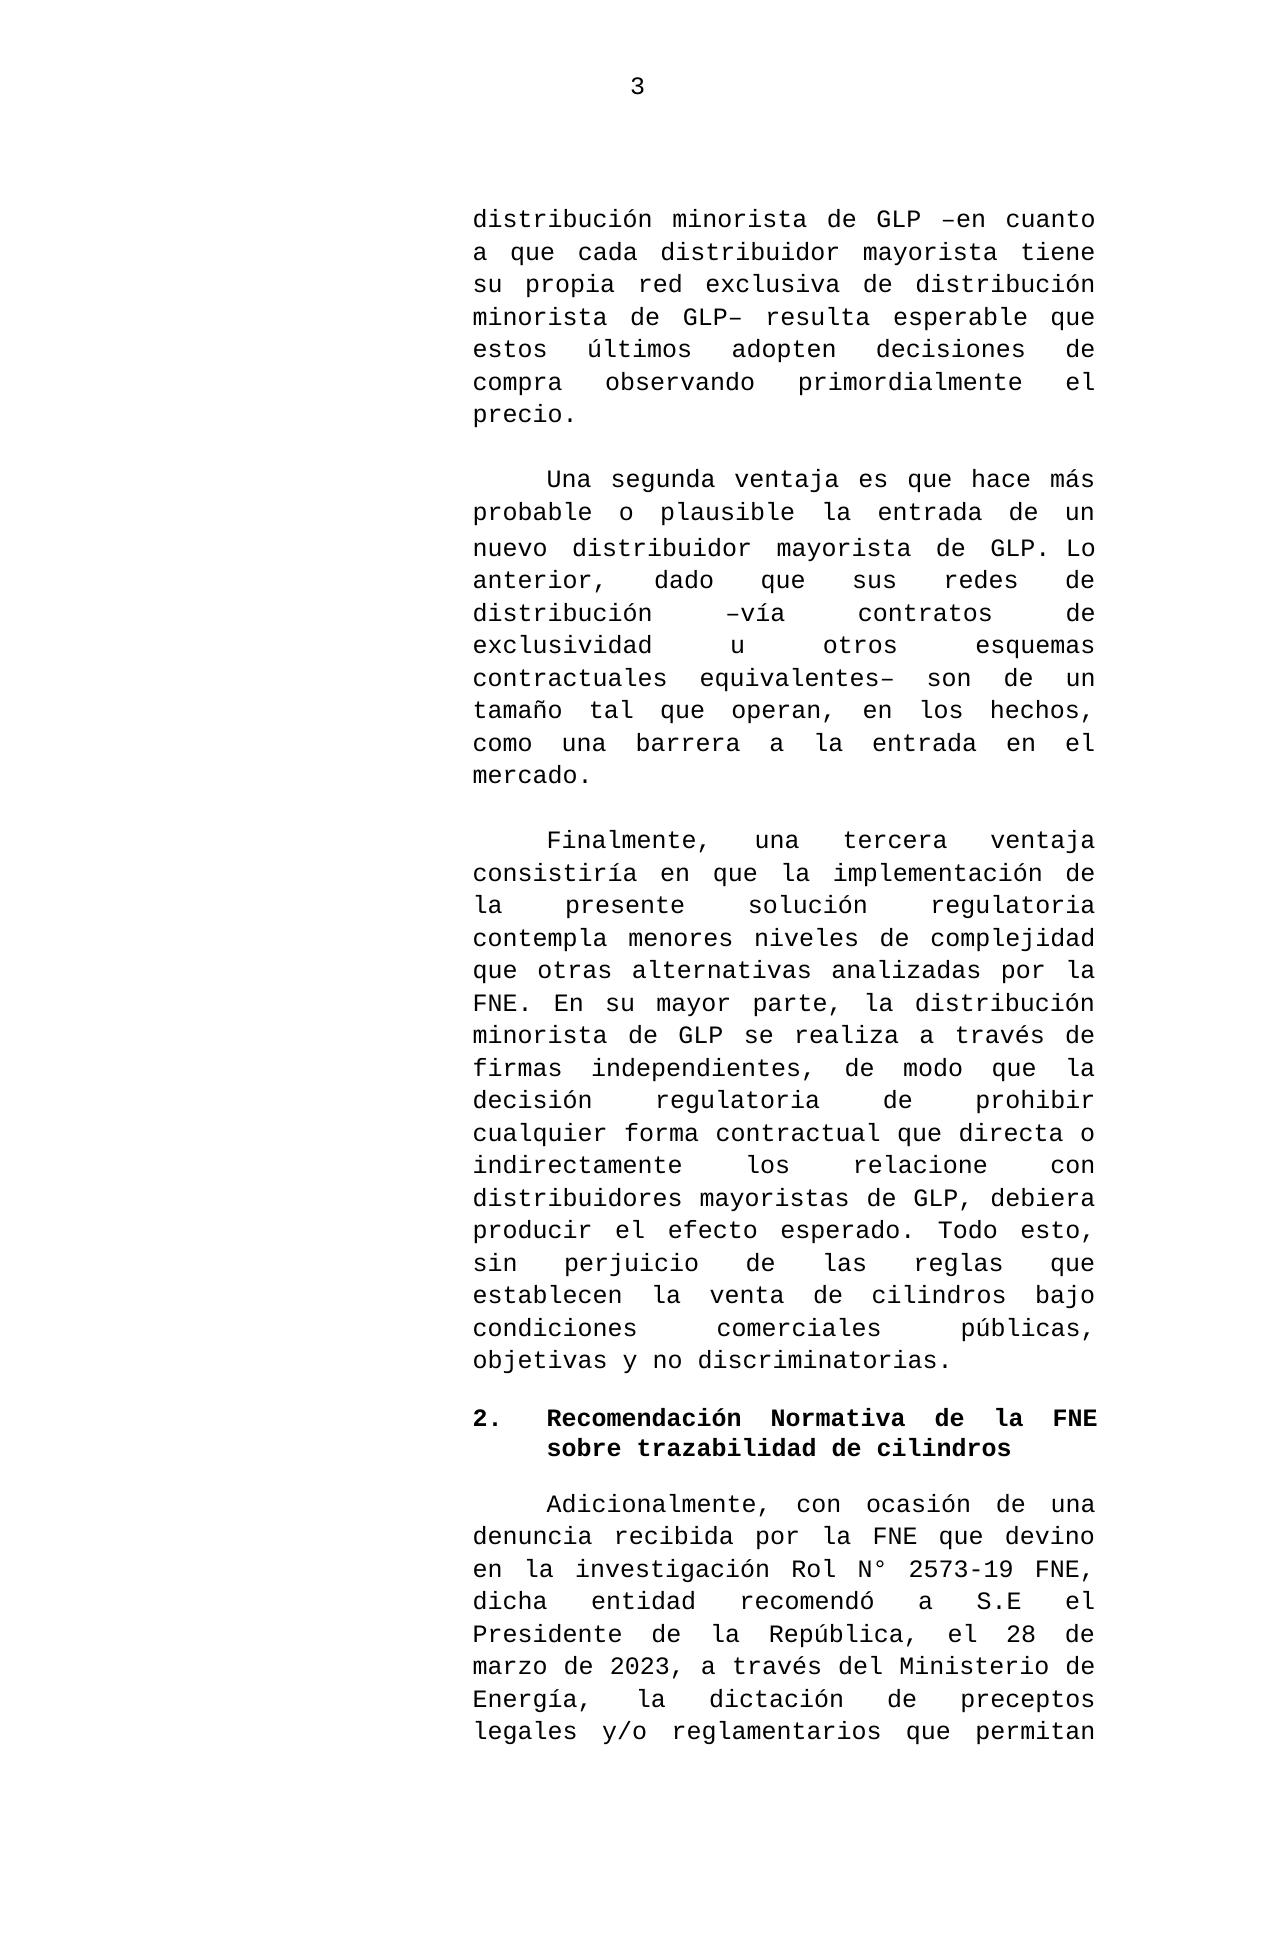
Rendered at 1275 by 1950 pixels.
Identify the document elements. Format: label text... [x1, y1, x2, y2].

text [472, 1491, 1095, 1747]
subtitle Recomendación Normativa de la FNE sobre trazabilidad de cilindros [472, 1405, 1098, 1464]
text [472, 207, 1095, 430]
text Finalmente, una tercera ventaja consistiría en que la implementación de la presente solución regulatoria contempla menores niveles de complejidad que otras alternativas analizadas por la FNE. En su mayor parte, la distribución minorista de GLP se realiza a través de firmas independientes, de modo que la decisión regulatoria de prohibir cualquier forma contractual que directa o indirectamente los relacione con distribuidores mayoristas de GLP, debiera producir el efecto esperado. Todo esto, sin perjuicio de las reglas que establecen la venta de cilindros bajo condiciones comerciales públicas, objetivas y no discriminatorias. [472, 828, 1095, 1376]
text Una segunda ventaja es que hace más probable o plausible la entrada de un nuevo distribuidor mayorista de GLP. Lo anterior, dado que sus redes de distribución –vía contratos de exclusividad u otros esquemas contractuales equivalentes– son de un tamaño tal que operan, en los hechos, como una barrera a la entrada en el mercado. [472, 467, 1095, 791]
